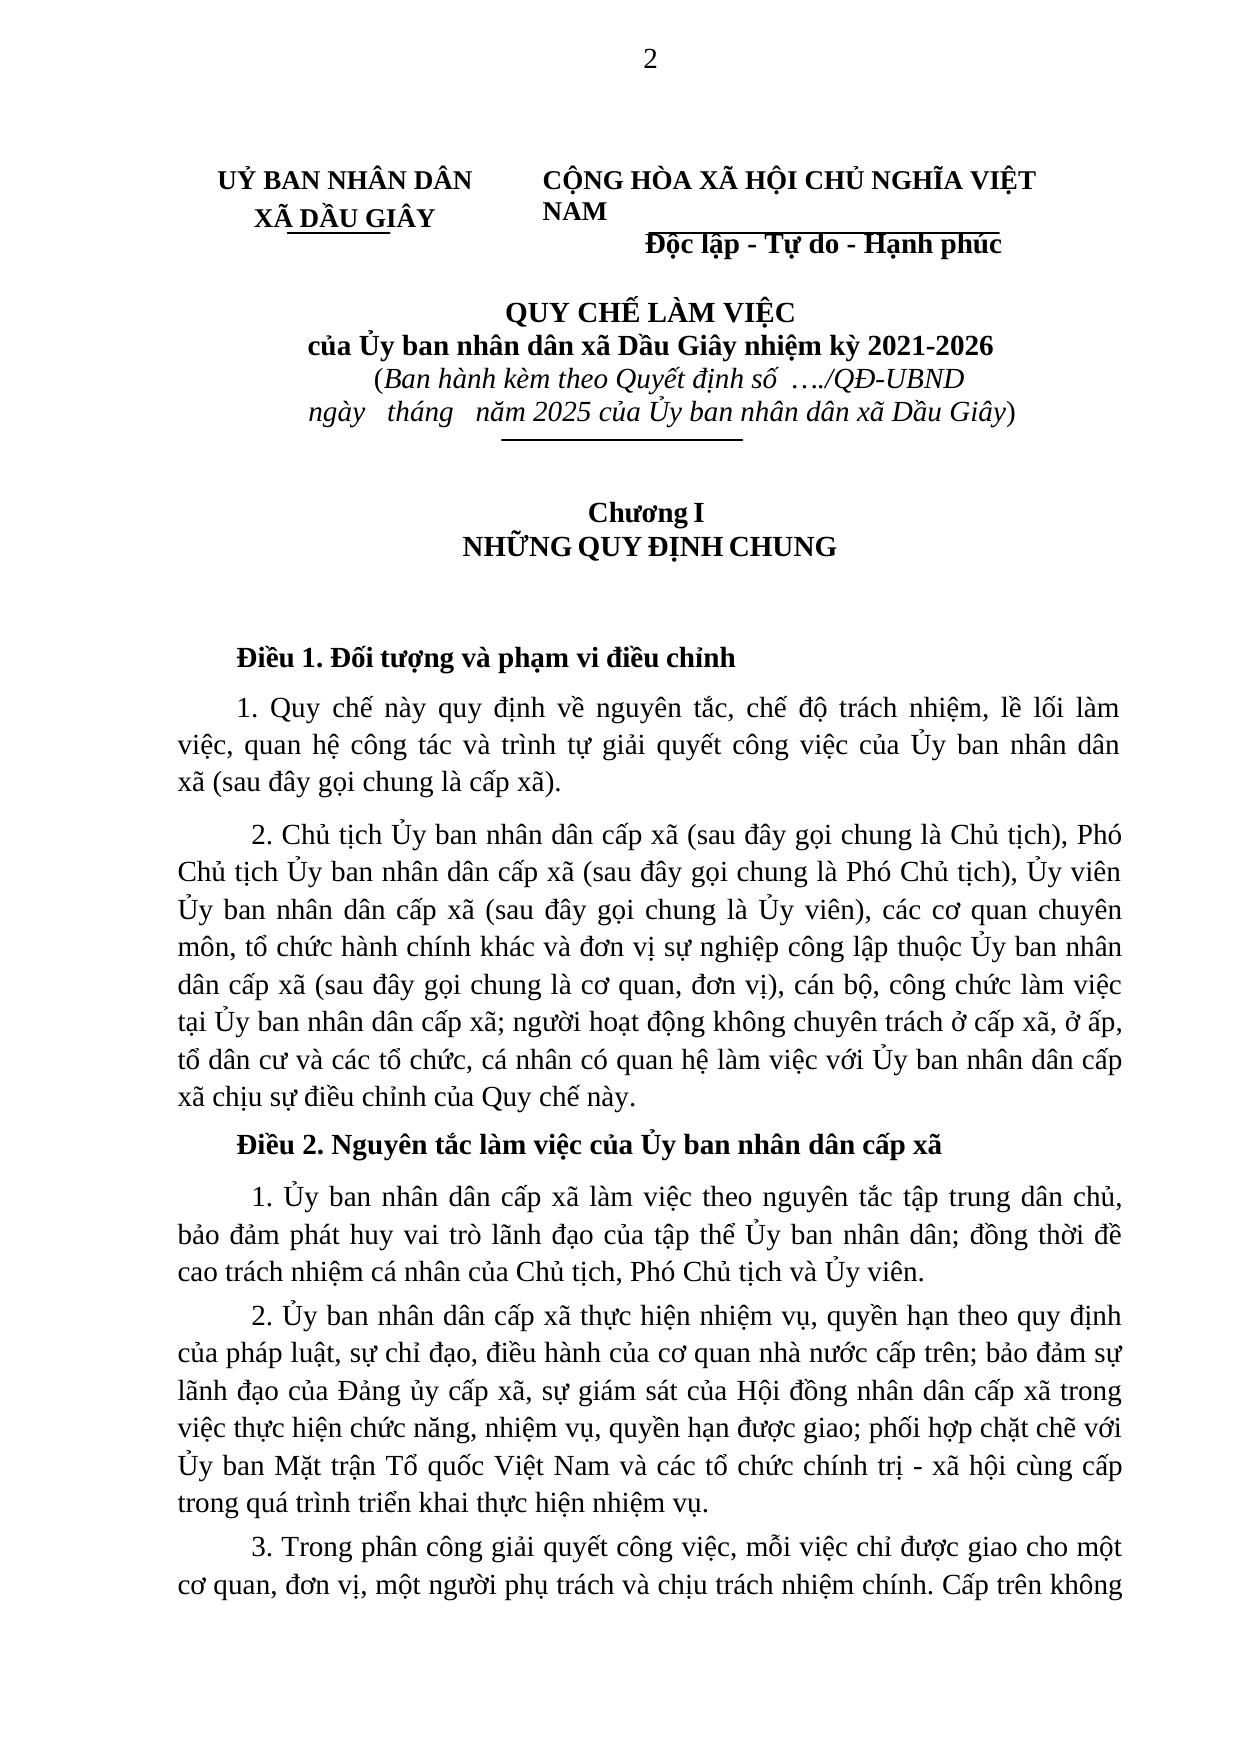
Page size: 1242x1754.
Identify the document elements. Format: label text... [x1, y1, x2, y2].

text Điều 2. Nguyên tắc làm việc của Ủy ban nhân dân cấp xã [177, 1127, 1123, 1160]
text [177, 1527, 1123, 1602]
text QUY CHẾ LÀM VIỆC [177, 295, 1123, 329]
text 1. Ủy ban nhân dân cấp xã làm việc theo nguyên tắc tập trung dân chủ, bảo đảm phát huy vai trò lãnh đạo của tập thể Ủy ban nhân dân; đồng thời đề cao trách nhiệm cá nhân của Chủ tịch, Phó Chủ tịch và Ủy viên. [177, 1177, 1123, 1289]
text 1. Quy chế này quy định về nguyên tắc, chế độ trách nhiệm, lề lối làm việc, quan hệ công tác và trình tự giải quyết công việc của Ủy ban nhân dân xã (sau đây gọi chung là cấp xã). [177, 690, 1119, 798]
text (Ban hành kèm theo Quyết định số …./QĐ-UBND [144, 362, 1122, 395]
text Chương I NHỮNG QUY ĐỊNH CHUNG [177, 496, 1122, 563]
text Điều 1. Đối tượng và phạm vi điều chỉnh [177, 640, 1123, 674]
text 2. Chủ tịch Ủy ban nhân dân cấp xã (sau đây gọi chung là Chủ tịch), Phó Chủ tịch Ủy ban nhân dân cấp xã (sau đây gọi chung là Phó Chủ tịch), Ủy viên Ủy ban nhân dân cấp xã (sau đây gọi chung là Ủy viên), các cơ quan chuyên môn, tổ chức hành chính khác và đơn vị sự nghiệp công lập thuộc Ủy ban nhân dân cấp xã (sau đây gọi chung là cơ quan, đơn vị), cán bộ, công chức làm việc tại Ủy ban nhân dân cấp xã; người hoạt động không chuyên trách ở cấp xã, ở ấp, tổ dân cư và các tổ chức, cá nhân có quan hệ làm việc với Ủy ban nhân dân cấp xã chịu sự điều chỉnh của Quy chế này. [177, 814, 1123, 1114]
text ngày tháng năm 2025 của Ủy ban nhân dân xã Dầu Giây) [144, 395, 1122, 428]
text của Ủy ban nhân dân xã Dầu Giây nhiệm kỳ 2021-2026 [177, 329, 1123, 362]
text 2. Ủy ban nhân dân cấp xã thực hiện nhiệm vụ, quyền hạn theo quy định của pháp luật, sự chỉ đạo, điều hành của cơ quan nhà nước cấp trên; bảo đảm sự lãnh đạo của Đảng ủy cấp xã, sự giám sát của Hội đồng nhân dân cấp xã trong việc thực hiện chức năng, nhiệm vụ, quyền hạn được giao; phối hợp chặt chẽ với Ủy ban Mặt trận Tổ quốc Việt Nam và các tổ chức chính trị - xã hội cùng cấp trong quá trình triển khai thực hiện nhiệm vụ. [177, 1295, 1123, 1520]
